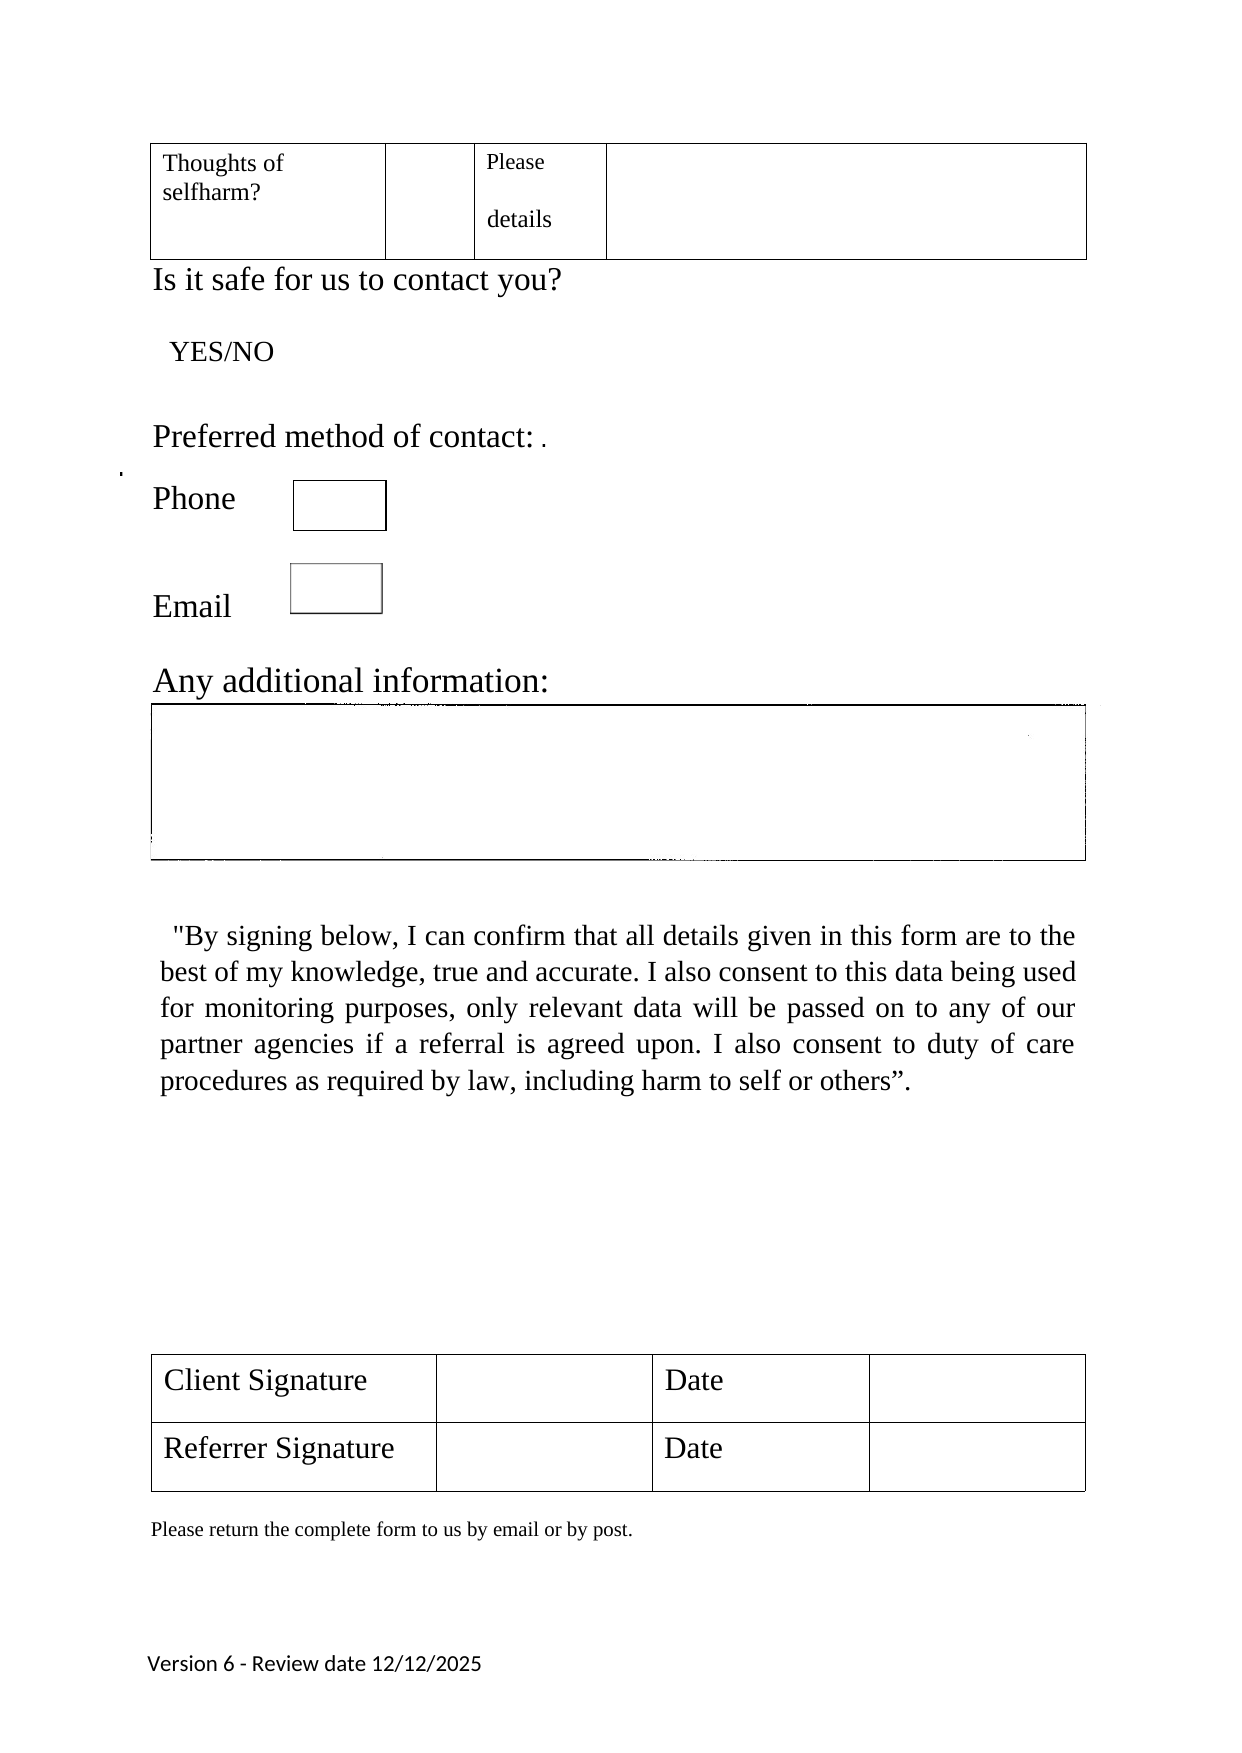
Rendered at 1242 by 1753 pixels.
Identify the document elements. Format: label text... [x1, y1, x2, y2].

table_cell Referrer Signature [152, 1423, 436, 1491]
text "By signing below, I can confirm that all details given in this form are to the best of my knowledge, true and accurate. I also consent to this data being used for monitoring purposes, only relevant data will be passed on to any of our partner agencies if a referral is agreed upon. I also consent to duty of care procedures as required by law, including harm to self or others”. [160, 918, 1077, 1096]
text Any additional information: [152, 659, 1077, 700]
text YES/NO [147, 334, 1077, 368]
table_cell [437, 1423, 652, 1491]
table_cell Please details [475, 144, 606, 258]
text Email [152, 563, 1077, 624]
table_cell Date [653, 1423, 869, 1491]
table_header Client Signature [152, 1355, 436, 1422]
text Phone [152, 479, 1077, 517]
text Preferred method of contact: [152, 416, 1077, 454]
table_cell [607, 144, 1086, 258]
table_header [437, 1355, 652, 1422]
picture [150, 703, 1100, 861]
table_header [870, 1355, 1085, 1422]
table_cell [870, 1423, 1085, 1491]
table_cell Thoughts of selfharm? [151, 144, 385, 258]
text Please return the complete form to us by email or by post. [151, 1517, 1077, 1541]
picture [290, 563, 388, 618]
text Is it safe for us to contact you? [152, 260, 1077, 297]
table_cell [386, 144, 474, 258]
table_header Date [653, 1355, 869, 1422]
